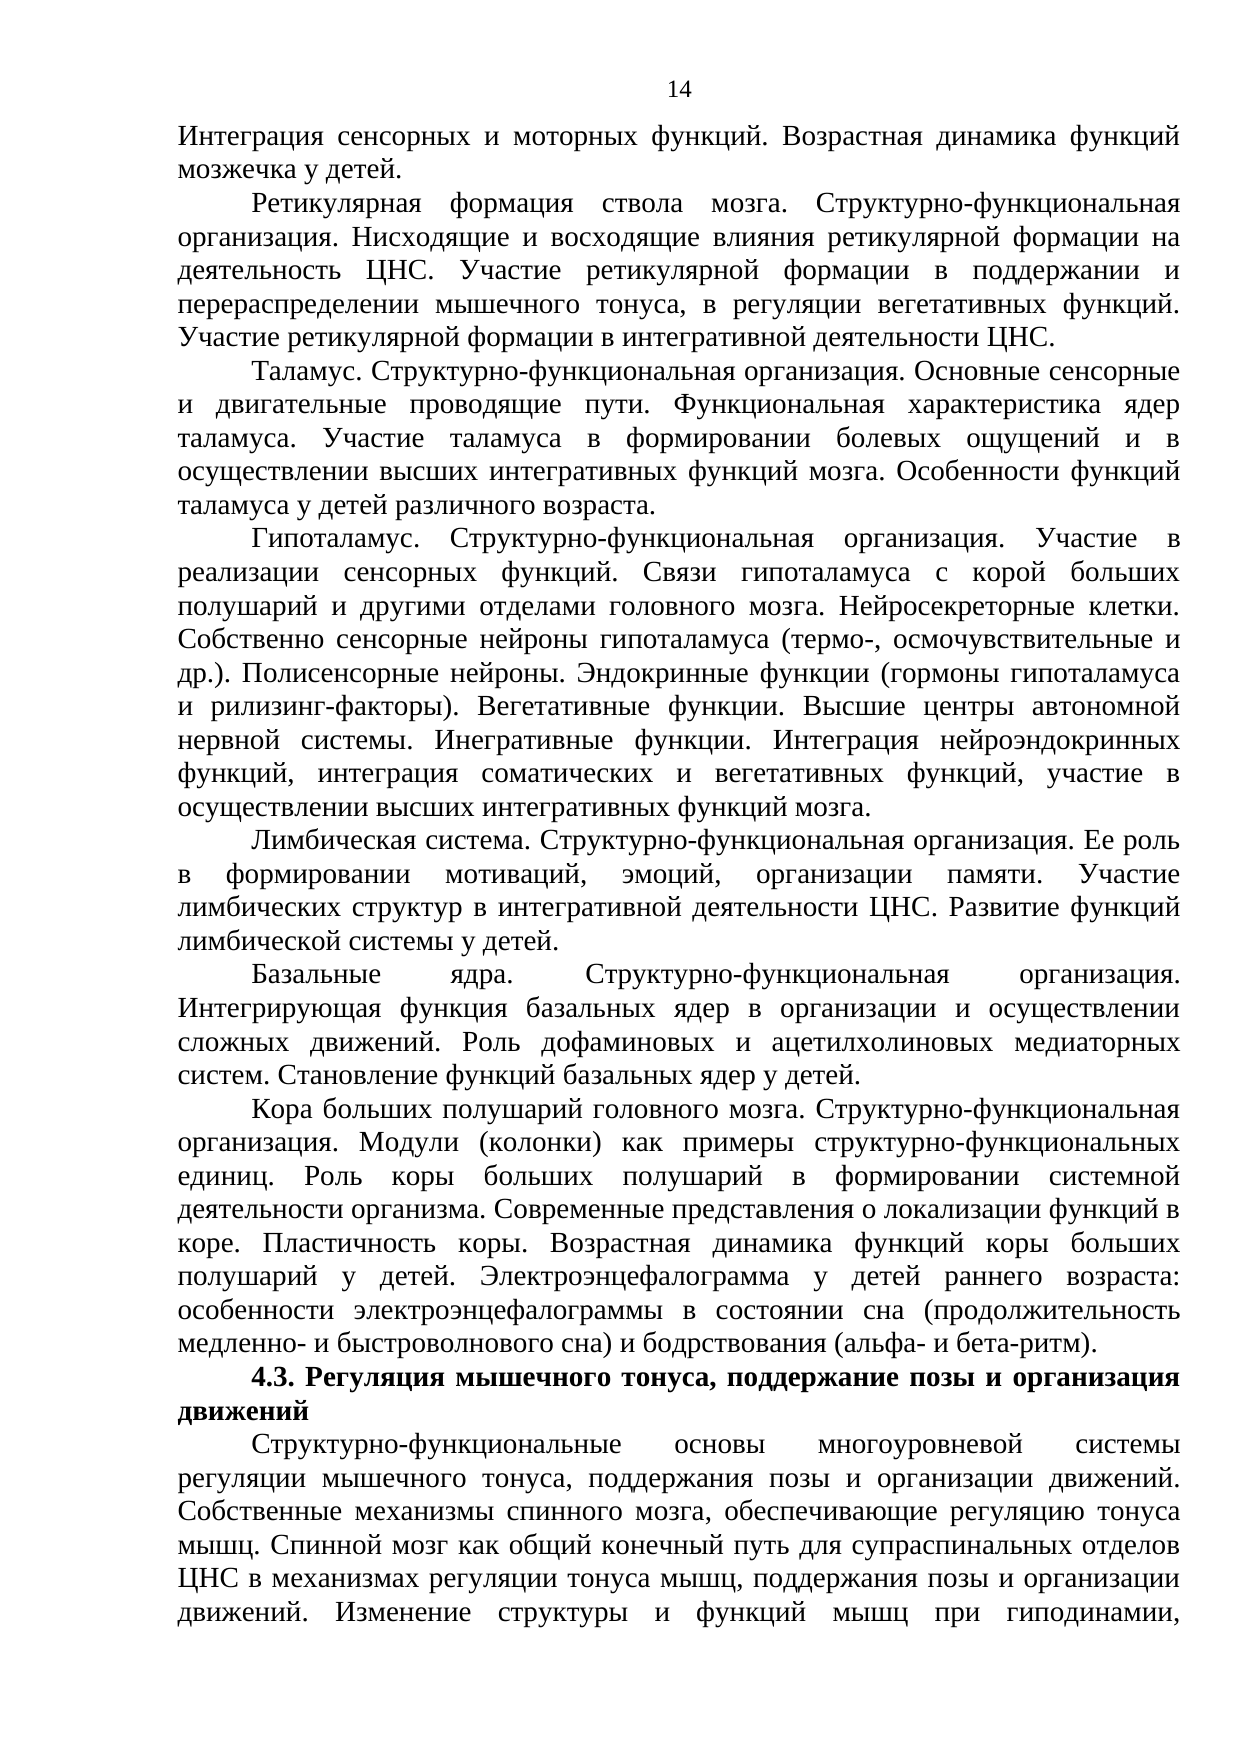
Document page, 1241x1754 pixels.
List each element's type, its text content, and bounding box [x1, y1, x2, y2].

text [177, 1426, 1181, 1627]
text Кора больших полушарий головного мозга. Структурно-функциональная организация. Модули (колонки) как примеры структурно-функциональных единиц. Роль коры больших полушарий в формировании системной деятельности организма. Современные представления о локализации функций в коре. Пластичность коры. Возрастная динамика функций коры больших полушарий у детей. Электроэнцефалограмма у детей раннего возраста: особенности электроэнцефалограммы в состоянии сна (продолжительность медленно- и быстроволнового сна) и бодрствования (альфа- и бета-ритм). [177, 1091, 1181, 1359]
text Ретикулярная формация ствола мозга. Структурно-функциональная организация. Нисходящие и восходящие влияния ретикулярной формации на деятельность ЦНС. Участие ретикулярной формации в поддержании и перераспределении мышечного тонуса, в регуляции вегетативных функций. Участие ретикулярной формации в интегративной деятельности ЦНС. [177, 185, 1181, 353]
text Лимбическая система. Структурно-функциональная организация. Ее роль в формировании мотиваций, эмоций, организации памяти. Участие лимбических структур в интегративной деятельности ЦНС. Развитие функций лимбической системы у детей. [177, 822, 1181, 957]
text Таламус. Структурно-функциональная организация. Основные сенсорные и двигательные проводящие пути. Функциональная характеристика ядер таламуса. Участие таламуса в формировании болевых ощущений и в осуществлении высших интегративных функций мозга. Особенности функций таламуса у детей различного возраста. [177, 353, 1181, 521]
text 4.3. Регуляция мышечного тонуса, поддержание позы и организация движений [177, 1359, 1181, 1426]
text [177, 118, 1181, 185]
text Базальные ядра. Структурно-функциональная организация. Интегрирующая функция базальных ядер в организации и осуществлении сложных движений. Роль дофаминовых и ацетилхолиновых медиаторных систем. Становление функций базальных ядер у детей. [177, 957, 1181, 1091]
text Гипоталамус. Структурно-функциональная организация. Участие в реализации сенсорных функций. Связи гипоталамуса с корой больших полушарий и другими отделами головного мозга. Нейросекреторные клетки. Собственно сенсорные нейроны гипоталамуса (термо-, осмочувствительные и др.). Полисенсорные нейроны. Эндокринные функции (гормоны гипоталамуса и рилизинг-факторы). Вегетативные функции. Высшие центры автономной нервной системы. Инегративные функции. Интеграция нейроэндокринных функций, интеграция соматических и вегетативных функций, участие в осуществлении высших интегративных функций мозга. [177, 521, 1181, 822]
